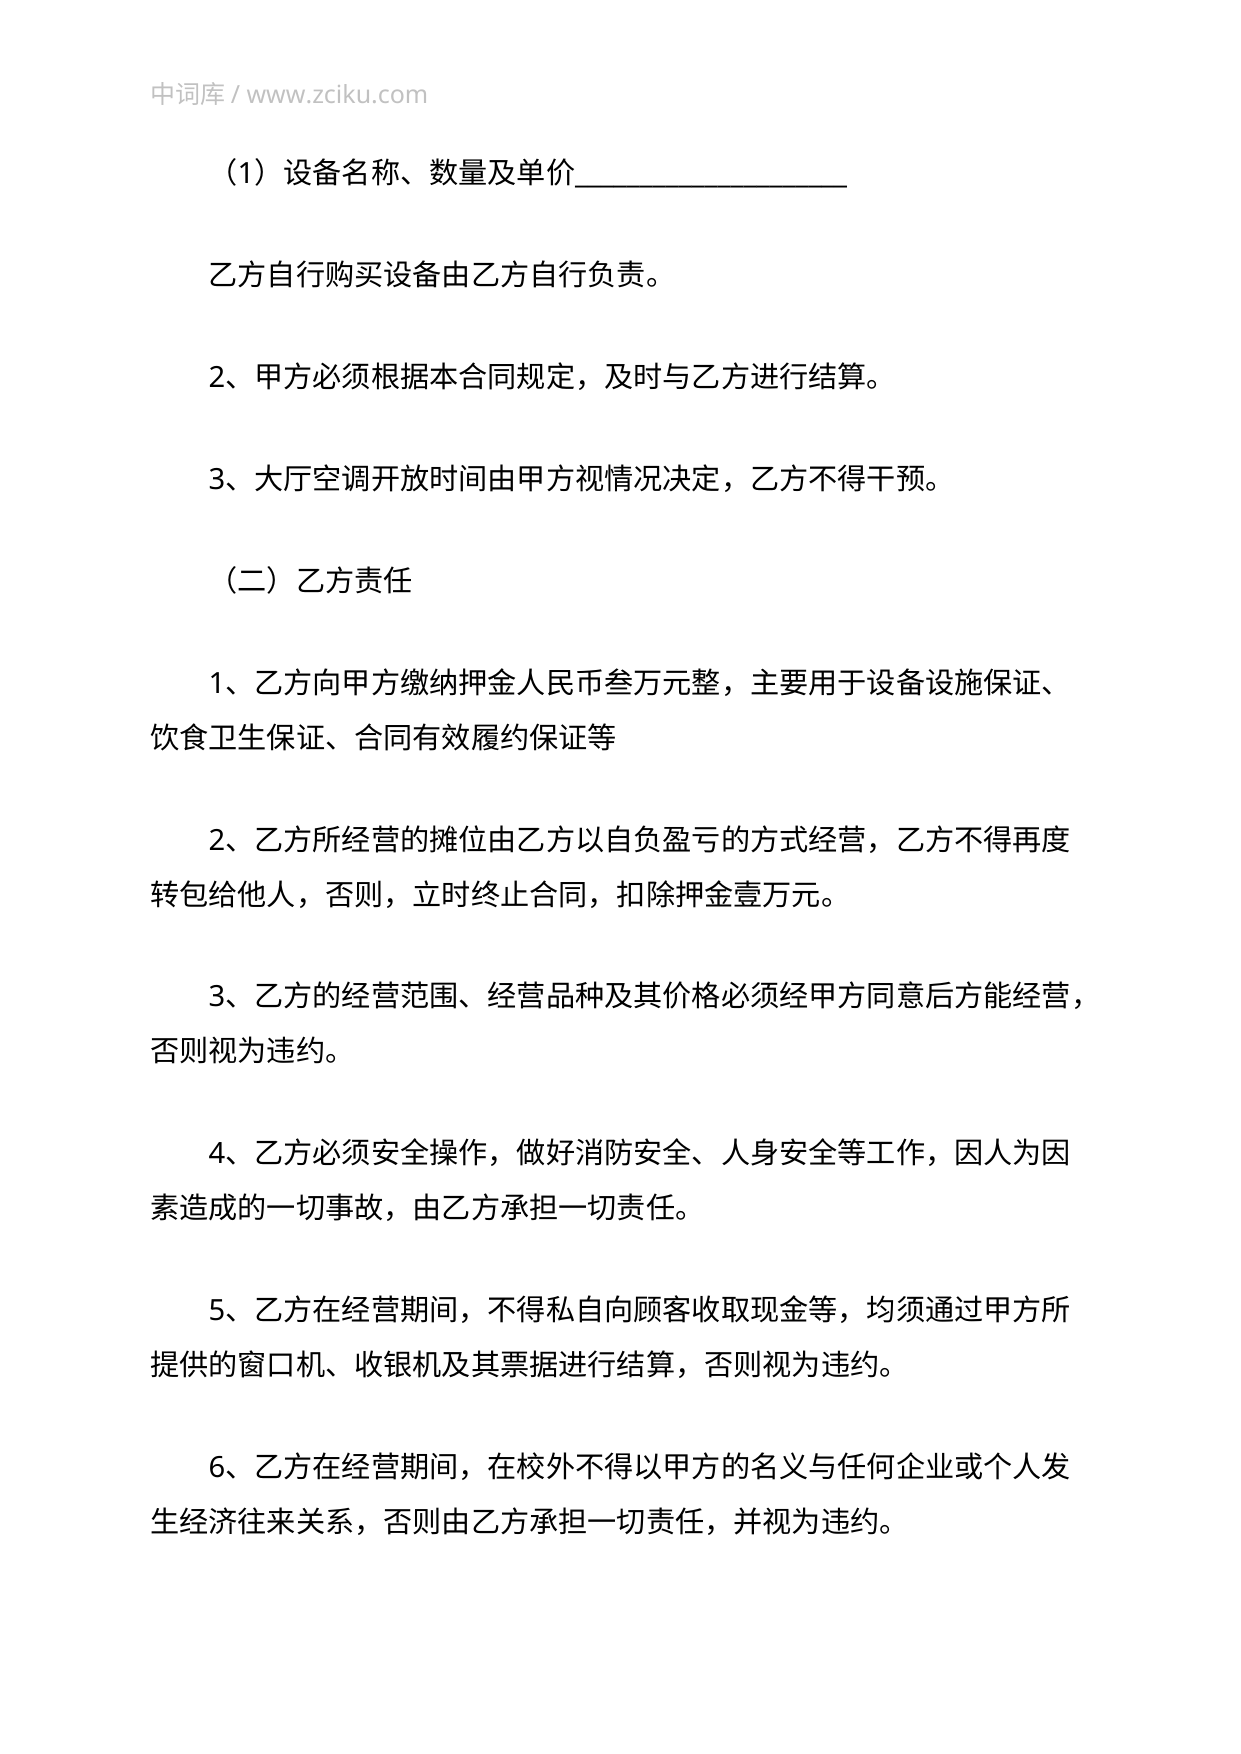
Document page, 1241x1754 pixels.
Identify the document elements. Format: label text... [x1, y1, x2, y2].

text 5、乙方在经营期间，不得私自向顾客收取现金等，均须通过甲方所提供的窗口机、收银机及其票据进行结算，否则视为违约。 [150, 1287, 1090, 1384]
text 3、大厅空调开放时间由甲方视情况决定，乙方不得干预。 [150, 456, 1090, 498]
text （1）设备名称、数量及单价_____________________ [150, 150, 1090, 192]
text 3、乙方的经营范围、经营品种及其价格必须经甲方同意后方能经营，否则视为违约。 [150, 973, 1090, 1070]
text 乙方自行购买设备由乙方自行负责。 [150, 252, 1090, 294]
text 2、乙方所经营的摊位由乙方以自负盈亏的方式经营，乙方不得再度转包给他人，否则，立时终止合同，扣除押金壹万元。 [150, 816, 1090, 913]
text 2、甲方必须根据本合同规定，及时与乙方进行结算。 [150, 354, 1090, 396]
text 6、乙方在经营期间，在校外不得以甲方的名义与任何企业或个人发生经济往来关系，否则由乙方承担一切责任，并视为违约。 [150, 1443, 1090, 1541]
text 4、乙方必须安全操作，做好消防安全、人身安全等工作，因人为因素造成的一切事故，由乙方承担一切责任。 [150, 1130, 1090, 1227]
text 1、乙方向甲方缴纳押金人民币叁万元整，主要用于设备设施保证、饮食卫生保证、合同有效履约保证等 [150, 659, 1090, 757]
text （二）乙方责任 [150, 558, 1090, 600]
